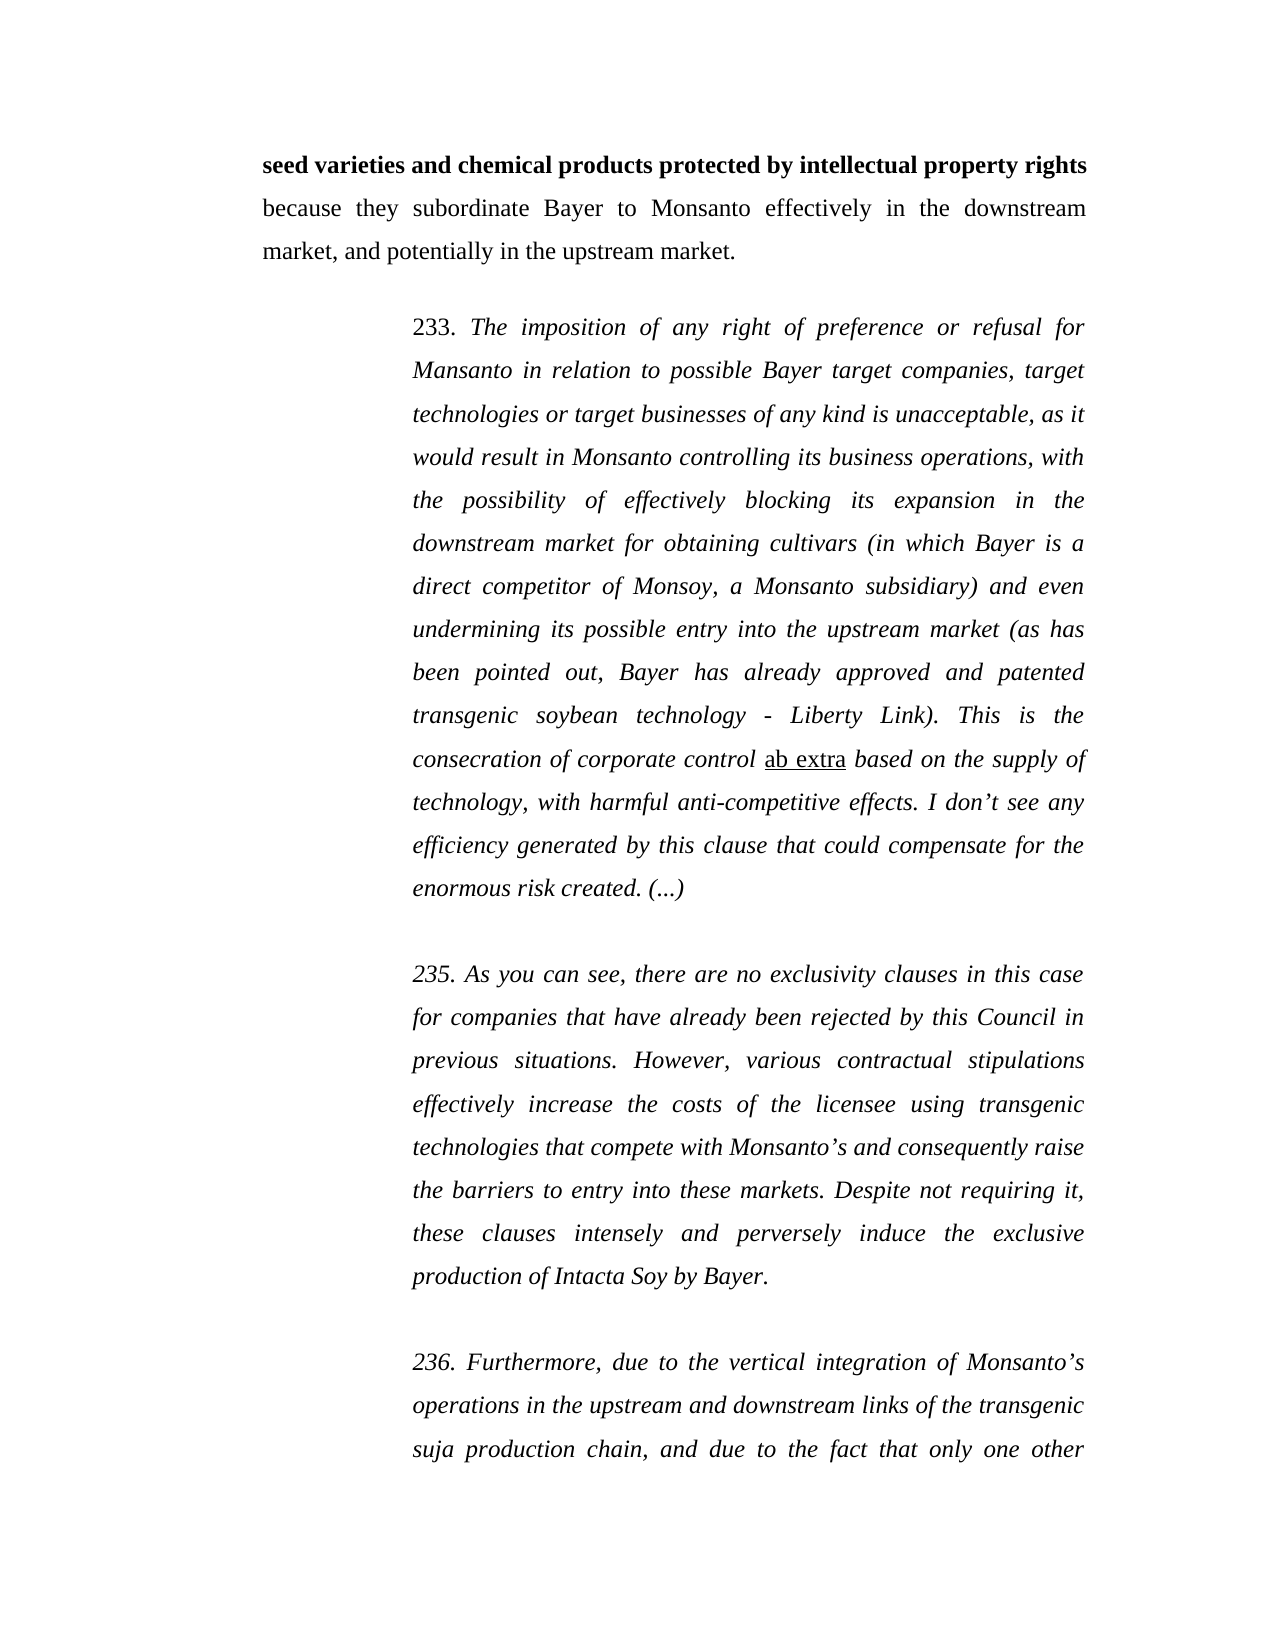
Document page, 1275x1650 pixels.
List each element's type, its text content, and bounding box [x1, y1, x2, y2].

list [412, 1347, 1087, 1462]
list 235. As you can see, there are no exclusivity clauses in this case for companies that have already been rejected by this Council in previous situations. However, various contractual stipulations effectively increase the costs of the licensee using transgenic technologies that compete with Monsanto’s and consequently raise the barriers to entry into these markets. Despite not requiring it, these clauses intensely and perversely induce the exclusive production of Intacta Soy by Bayer. [412, 959, 1087, 1290]
list 233. The imposition of any right of preference or refusal for Mansanto in relation to possible Bayer target companies, target technologies or target businesses of any kind is unacceptable, as it would result in Monsanto controlling its business operations, with the possibility of effectively blocking its expansion in the downstream market for obtaining cultivars (in which Bayer is a direct competitor of Monsoy, a Monsanto subsidiary) and even undermining its possible entry into the upstream market (as has been pointed out, Bayer has already approved and patented transgenic soybean technology - Liberty Link). This is the consecration of corporate control ab extra based on the supply of technology, with harmful anti-competitive effects. I don’t see any efficiency generated by this clause that could compensate for the enormous risk created. (...) [412, 312, 1087, 902]
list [225, 150, 1087, 265]
